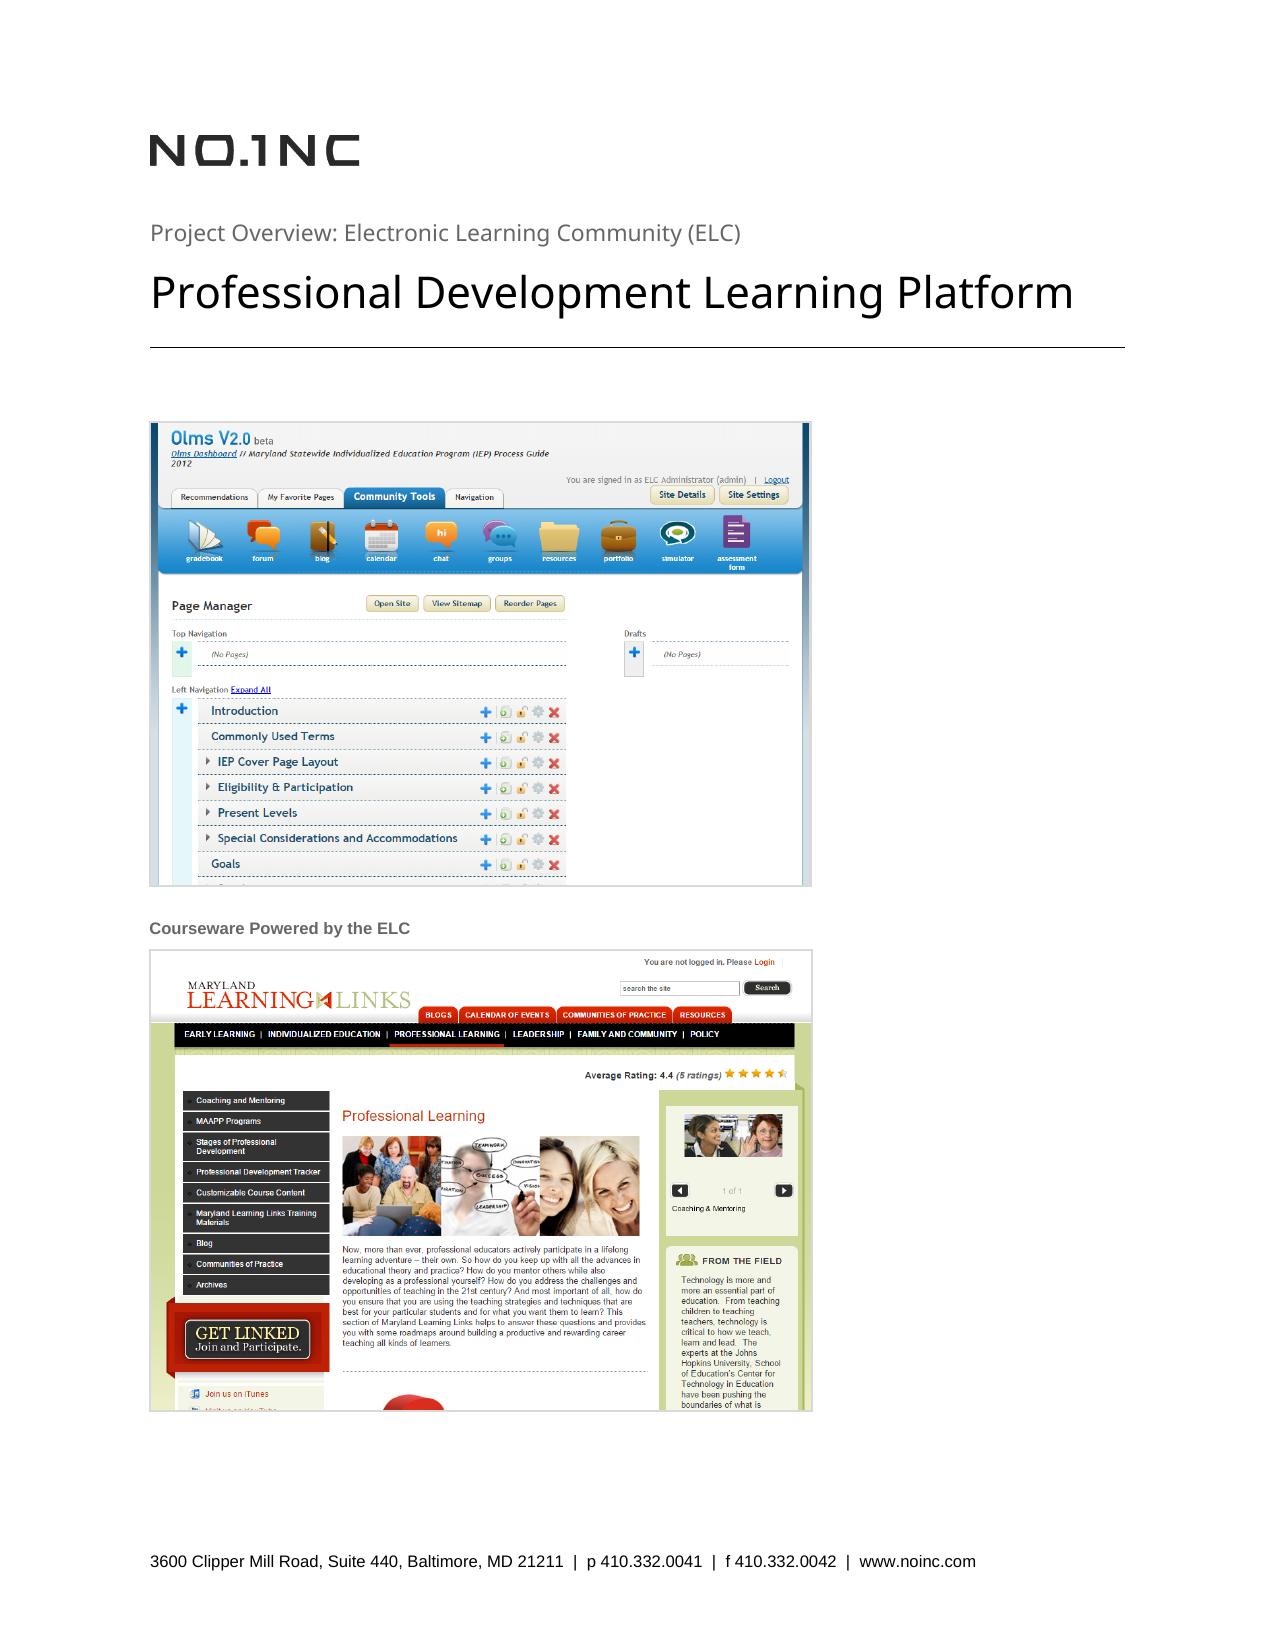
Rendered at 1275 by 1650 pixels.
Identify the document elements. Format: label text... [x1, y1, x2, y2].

table_header Instructional Designer Admin [139, 411, 1114, 908]
picture [151, 951, 811, 1410]
picture [150, 135, 360, 167]
table_cell Courseware Powered by the ELC [139, 909, 1114, 1433]
picture [151, 423, 809, 885]
